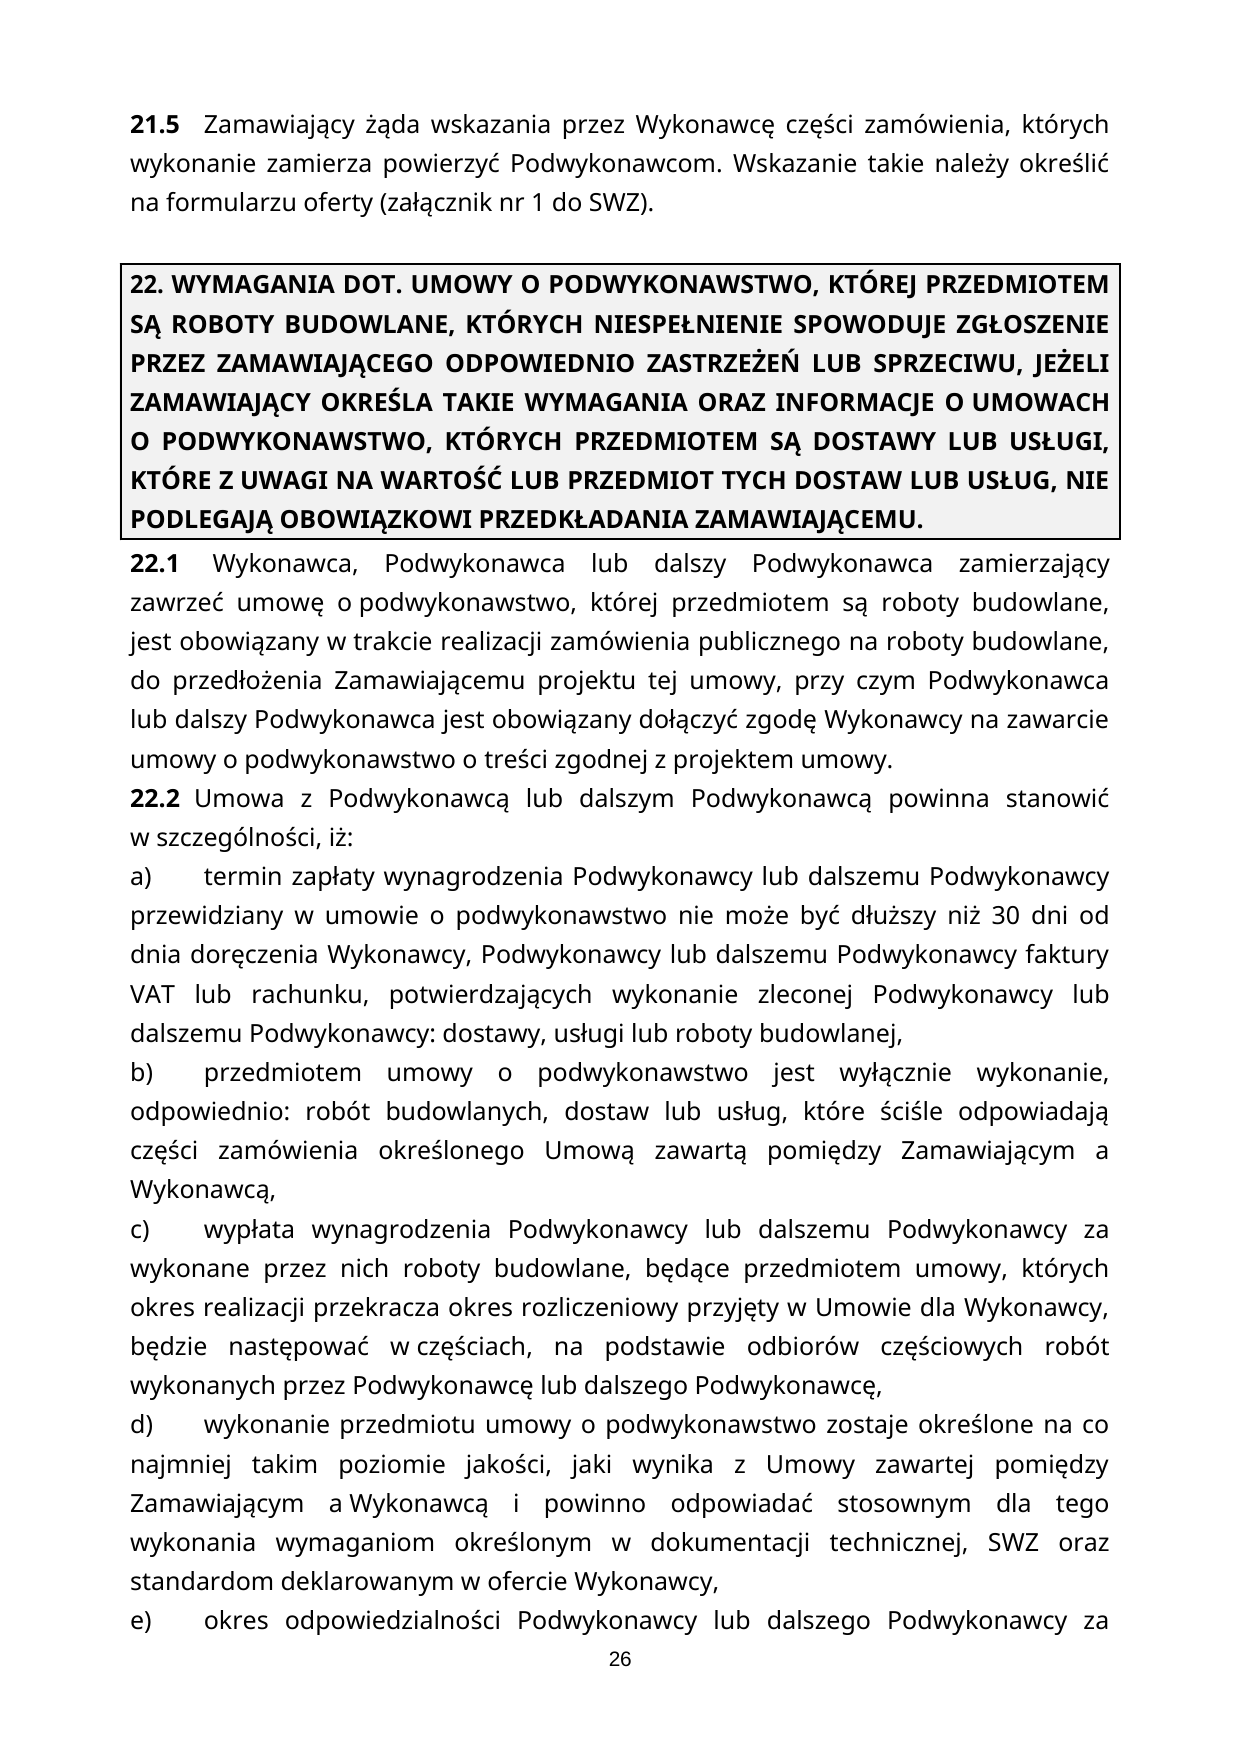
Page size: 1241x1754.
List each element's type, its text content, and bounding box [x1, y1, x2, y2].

subtitle 22. WYMAGANIA DOT. UMOWY O PODWYKONAWSTWO, KTÓREJ PRZEDMIOTEM SĄ ROBOTY BUDOWLANE, KTÓRYCH NIESPEŁNIENIE SPOWODUJE ZGŁOSZENIE PRZEZ ZAMAWIAJĄCEGO ODPOWIEDNIO ZASTRZEŻEŃ LUB SPRZECIWU, JEŻELI ZAMAWIAJĄCY OKREŚLA TAKIE WYMAGANIA ORAZ INFORMACJE O UMOWACH O PODWYKONAWSTWO, KTÓRYCH PRZEDMIOTEM SĄ DOSTAWY LUB USŁUGI, KTÓRE Z UWAGI NA WARTOŚĆ LUB PRZEDMIOT TYCH DOSTAW LUB USŁUG, NIE PODLEGAJĄ OBOWIĄZKOWI PRZEDKŁADANIA ZAMAWIAJĄCEMU. [122, 265, 1119, 538]
list Umowa z Podwykonawcą lub dalszym Podwykonawcą powinna stanowić w szczególności, iż: [130, 781, 1110, 854]
list Zamawiający żąda wskazania przez Wykonawcę części zamówienia, których wykonanie zamierza powierzyć Podwykonawcom. Wskazanie takie należy określić na formularzu oferty (załącznik nr 1 do SWZ). [130, 106, 1110, 219]
list Wykonawca, Podwykonawca lub dalszy Podwykonawca zamierzający zawrzeć umowę o podwykonawstwo, której przedmiotem są roboty budowlane, jest obowiązany w trakcie realizacji zamówienia publicznego na roboty budowlane, do przedłożenia Zamawiającemu projektu tej umowy, przy czym Podwykonawca lub dalszy Podwykonawca jest obowiązany dołączyć zgodę Wykonawcy na zawarcie umowy o podwykonawstwo o treści zgodnej z projektem umowy. [130, 546, 1110, 775]
list przedmiotem umowy o podwykonawstwo jest wyłącznie wykonanie, odpowiednio: robót budowlanych, dostaw lub usług, które ściśle odpowiadają części zamówienia określonego Umową zawartą pomiędzy Zamawiającym a Wykonawcą, [130, 1055, 1110, 1206]
list wykonanie przedmiotu umowy o podwykonawstwo zostaje określone na co najmniej takim poziomie jakości, jaki wynika z Umowy zawartej pomiędzy Zamawiającym a Wykonawcą i powinno odpowiadać stosownym dla tego wykonania wymaganiom określonym w dokumentacji technicznej, SWZ oraz standardom deklarowanym w ofercie Wykonawcy, [130, 1407, 1110, 1598]
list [130, 1603, 1110, 1637]
list termin zapłaty wynagrodzenia Podwykonawcy lub dalszemu Podwykonawcy przewidziany w umowie o podwykonawstwo nie może być dłuższy niż 30 dni od dnia doręczenia Wykonawcy, Podwykonawcy lub dalszemu Podwykonawcy faktury VAT lub rachunku, potwierdzających wykonanie zleconej Podwykonawcy lub dalszemu Podwykonawcy: dostawy, usługi lub roboty budowlanej, [130, 859, 1110, 1049]
list wypłata wynagrodzenia Podwykonawcy lub dalszemu Podwykonawcy za wykonane przez nich roboty budowlane, będące przedmiotem umowy, których okres realizacji przekracza okres rozliczeniowy przyjęty w Umowie dla Wykonawcy, będzie następować w częściach, na podstawie odbiorów częściowych robót wykonanych przez Podwykonawcę lub dalszego Podwykonawcę, [130, 1211, 1110, 1402]
